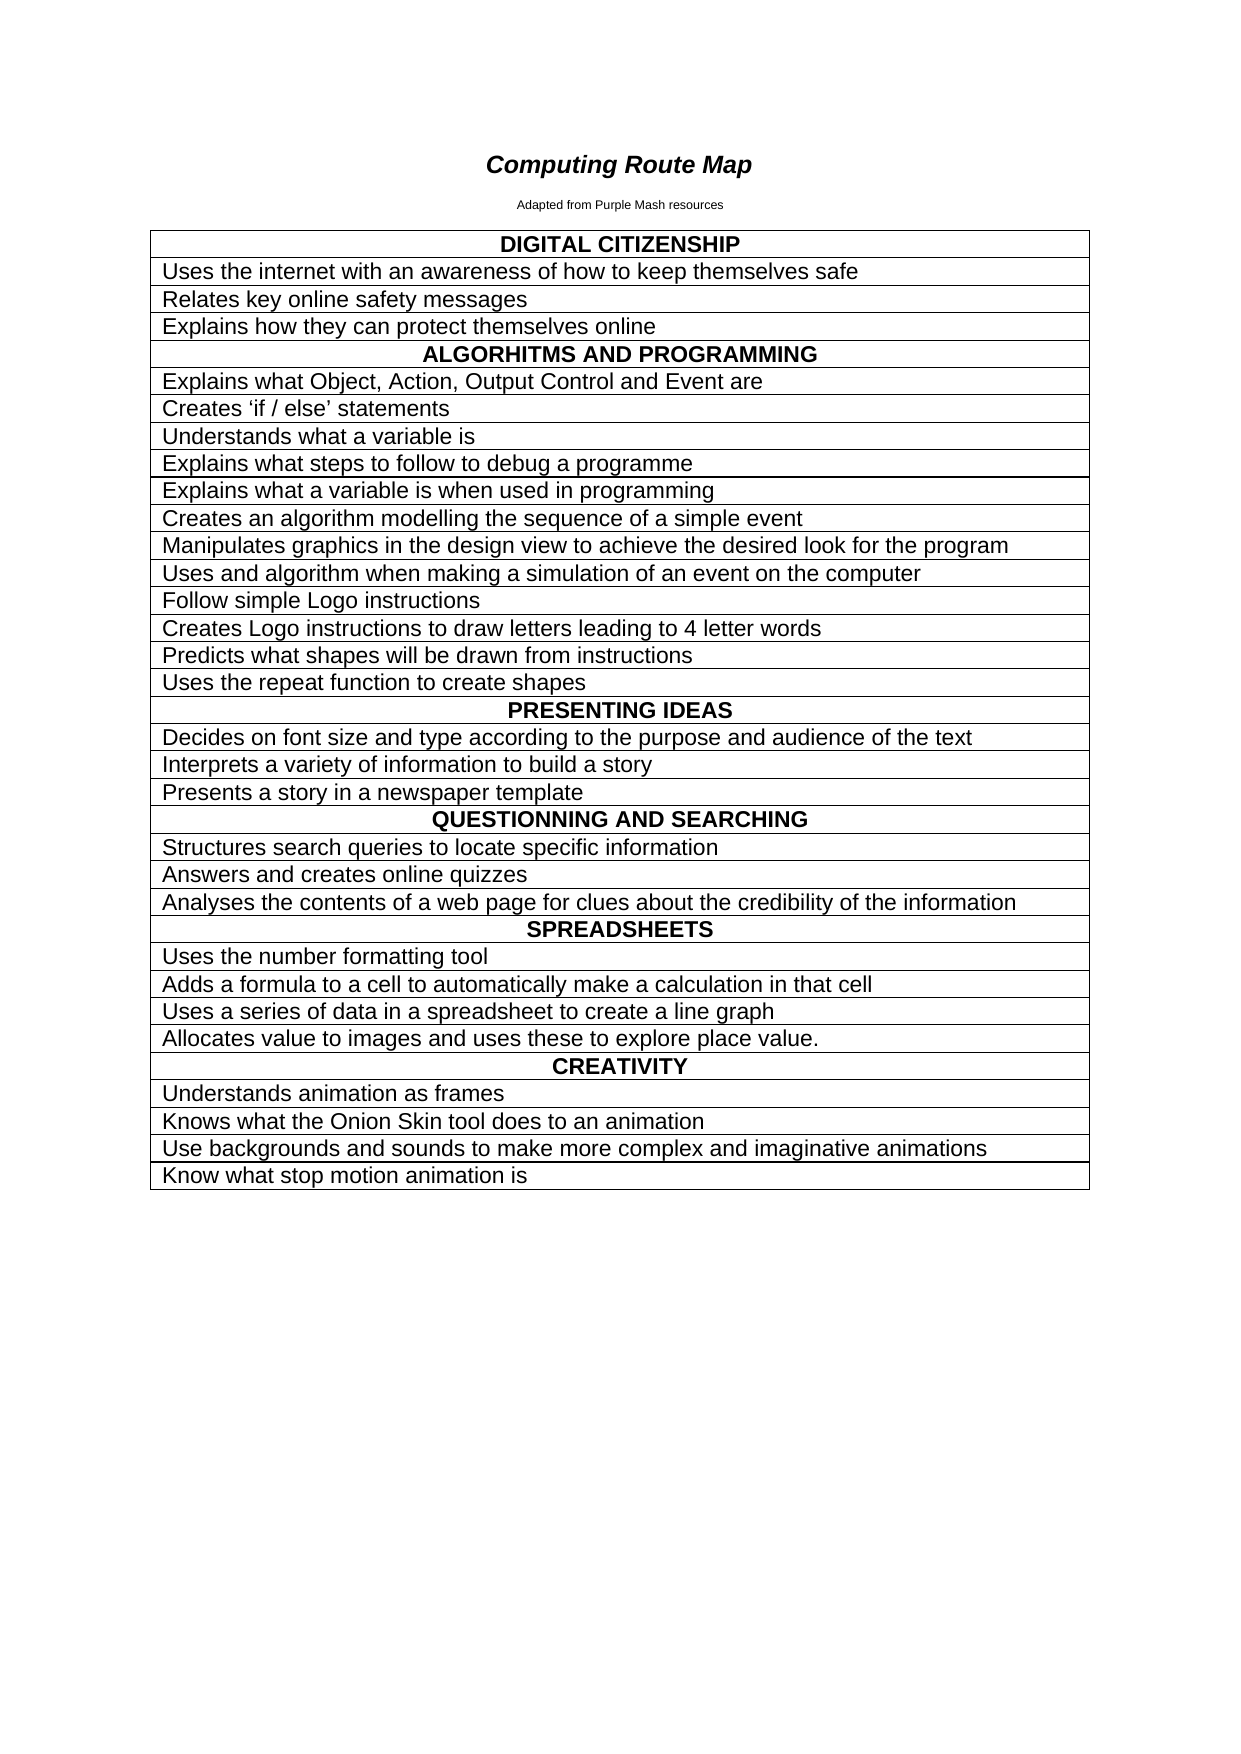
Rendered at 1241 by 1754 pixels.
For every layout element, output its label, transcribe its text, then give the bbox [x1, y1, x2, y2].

table_cell Uses and algorithm when making a simulation of an event on the computer [151, 560, 1089, 586]
table_cell QUESTIONNING AND SEARCHING [151, 806, 1089, 833]
text Adapted from Purple Mash resources [150, 198, 1090, 212]
table_cell Knows what the Onion Skin tool does to an animation [151, 1108, 1089, 1134]
table_cell Use backgrounds and sounds to make more complex and imaginative animations [151, 1135, 1089, 1161]
table_cell Manipulates graphics in the design view to achieve the desired look for the program [151, 532, 1089, 559]
table_cell Presents a story in a newspaper template [151, 779, 1089, 805]
table_cell Explains how they can protect themselves online [151, 313, 1089, 339]
text Computing Route Map [150, 150, 1090, 179]
table_cell Understands animation as frames [151, 1080, 1089, 1107]
table_cell Explains what a variable is when used in programming [151, 478, 1089, 504]
table_cell Creates ‘if / else’ statements [151, 395, 1089, 422]
table_cell CREATIVITY [151, 1053, 1089, 1079]
table_cell Uses a series of data in a spreadsheet to create a line graph [151, 998, 1089, 1024]
table_cell Decides on font size and type according to the purpose and audience of the text [151, 724, 1089, 750]
table_cell Uses the number formatting tool [151, 943, 1089, 969]
table_cell Explains what steps to follow to debug a programme [151, 450, 1089, 476]
table_cell PRESENTING IDEAS [151, 697, 1089, 723]
table_header DIGITAL CITIZENSHIP [151, 231, 1089, 257]
table_cell Uses the repeat function to create shapes [151, 669, 1089, 696]
table_cell Predicts what shapes will be drawn from instructions [151, 642, 1089, 668]
table_cell Structures search queries to locate specific information [151, 834, 1089, 860]
table_cell Answers and creates online quizzes [151, 861, 1089, 887]
table_cell Allocates value to images and uses these to explore place value. [151, 1025, 1089, 1052]
table_cell ALGORHITMS AND PROGRAMMING [151, 341, 1089, 367]
table_cell SPREADSHEETS [151, 916, 1089, 942]
table_cell Creates an algorithm modelling the sequence of a simple event [151, 505, 1089, 531]
table_cell Uses the internet with an awareness of how to keep themselves safe [151, 258, 1089, 285]
table_cell Analyses the contents of a web page for clues about the credibility of the information [151, 889, 1089, 915]
table_cell Understands what a variable is [151, 423, 1089, 449]
table_cell Follow simple Logo instructions [151, 587, 1089, 613]
table_cell Creates Logo instructions to draw letters leading to 4 letter words [151, 615, 1089, 641]
table_cell Relates key online safety messages [151, 286, 1089, 312]
table_cell Interprets a variety of information to build a story [151, 751, 1089, 778]
table_cell Explains what Object, Action, Output Control and Event are [151, 368, 1089, 394]
table_cell Adds a formula to a cell to automatically make a calculation in that cell [151, 971, 1089, 997]
table_cell Know what stop motion animation is [151, 1163, 1089, 1189]
